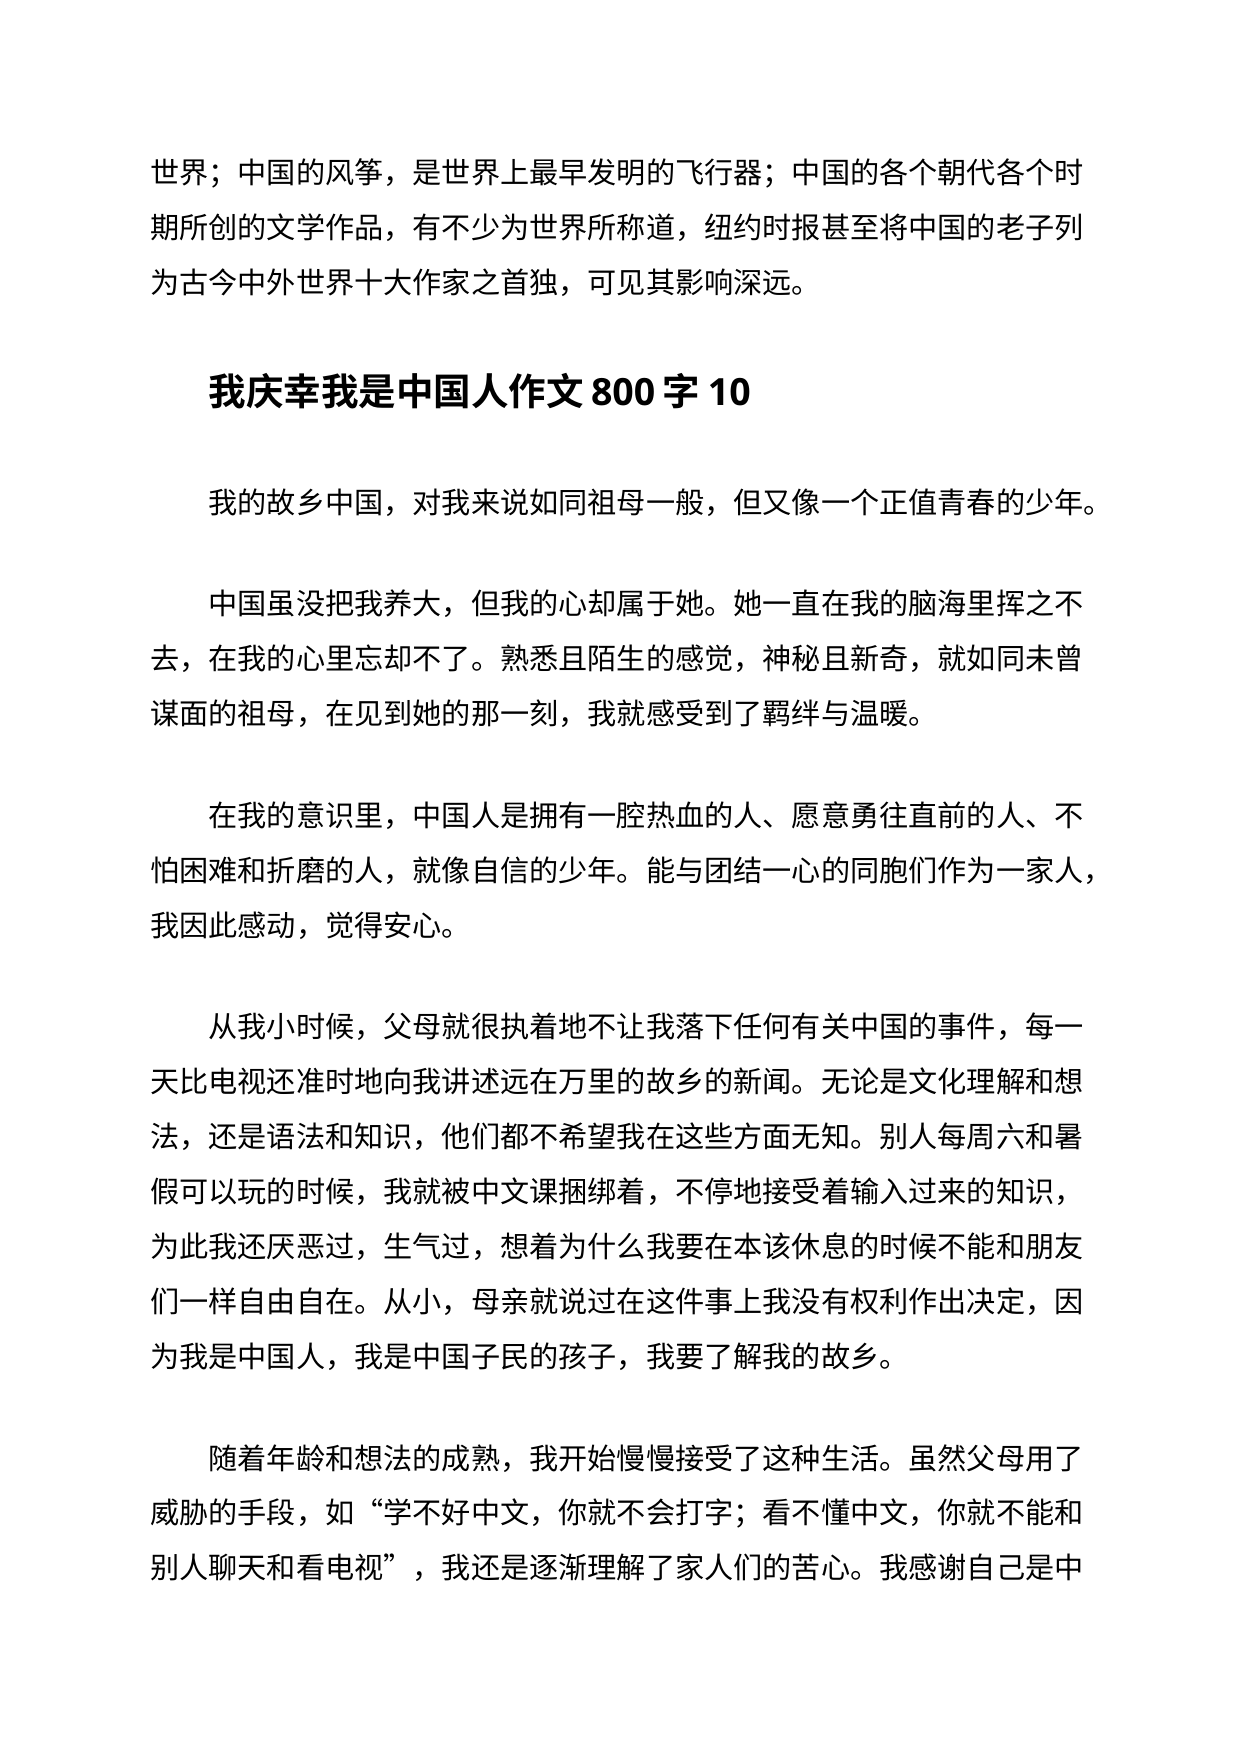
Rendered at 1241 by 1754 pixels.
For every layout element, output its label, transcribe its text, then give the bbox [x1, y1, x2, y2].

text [150, 1435, 1090, 1587]
text 我庆幸我是中国人作文800字10 [150, 362, 1090, 416]
text 从我小时候，父母就很执着地不让我落下任何有关中国的事件，每一天比电视还准时地向我讲述远在万里的故乡的新闻。无论是文化理解和想法，还是语法和知识，他们都不希望我在这些方面无知。别人每周六和暑假可以玩的时候，我就被中文课捆绑着，不停地接受着输入过来的知识，为此我还厌恶过，生气过，想着为什么我要在本该休息的时候不能和朋友们一样自由自在。从小，母亲就说过在这件事上我没有权利作出决定，因为我是中国人，我是中国子民的孩子，我要了解我的故乡。 [150, 1004, 1090, 1376]
text 我的故乡中国，对我来说如同祖母一般，但又像一个正值青春的少年。 [150, 479, 1090, 521]
text 在我的意识里，中国人是拥有一腔热血的人、愿意勇往直前的人、不怕困难和折磨的人，就像自信的少年。能与团结一心的同胞们作为一家人，我因此感动，觉得安心。 [150, 792, 1090, 944]
text 中国虽没把我养大，但我的心却属于她。她一直在我的脑海里挥之不去，在我的心里忘却不了。熟悉且陌生的感觉，神秘且新奇，就如同未曾谋面的祖母，在见到她的那一刻，我就感受到了羁绊与温暖。 [150, 581, 1090, 733]
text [150, 150, 1090, 302]
